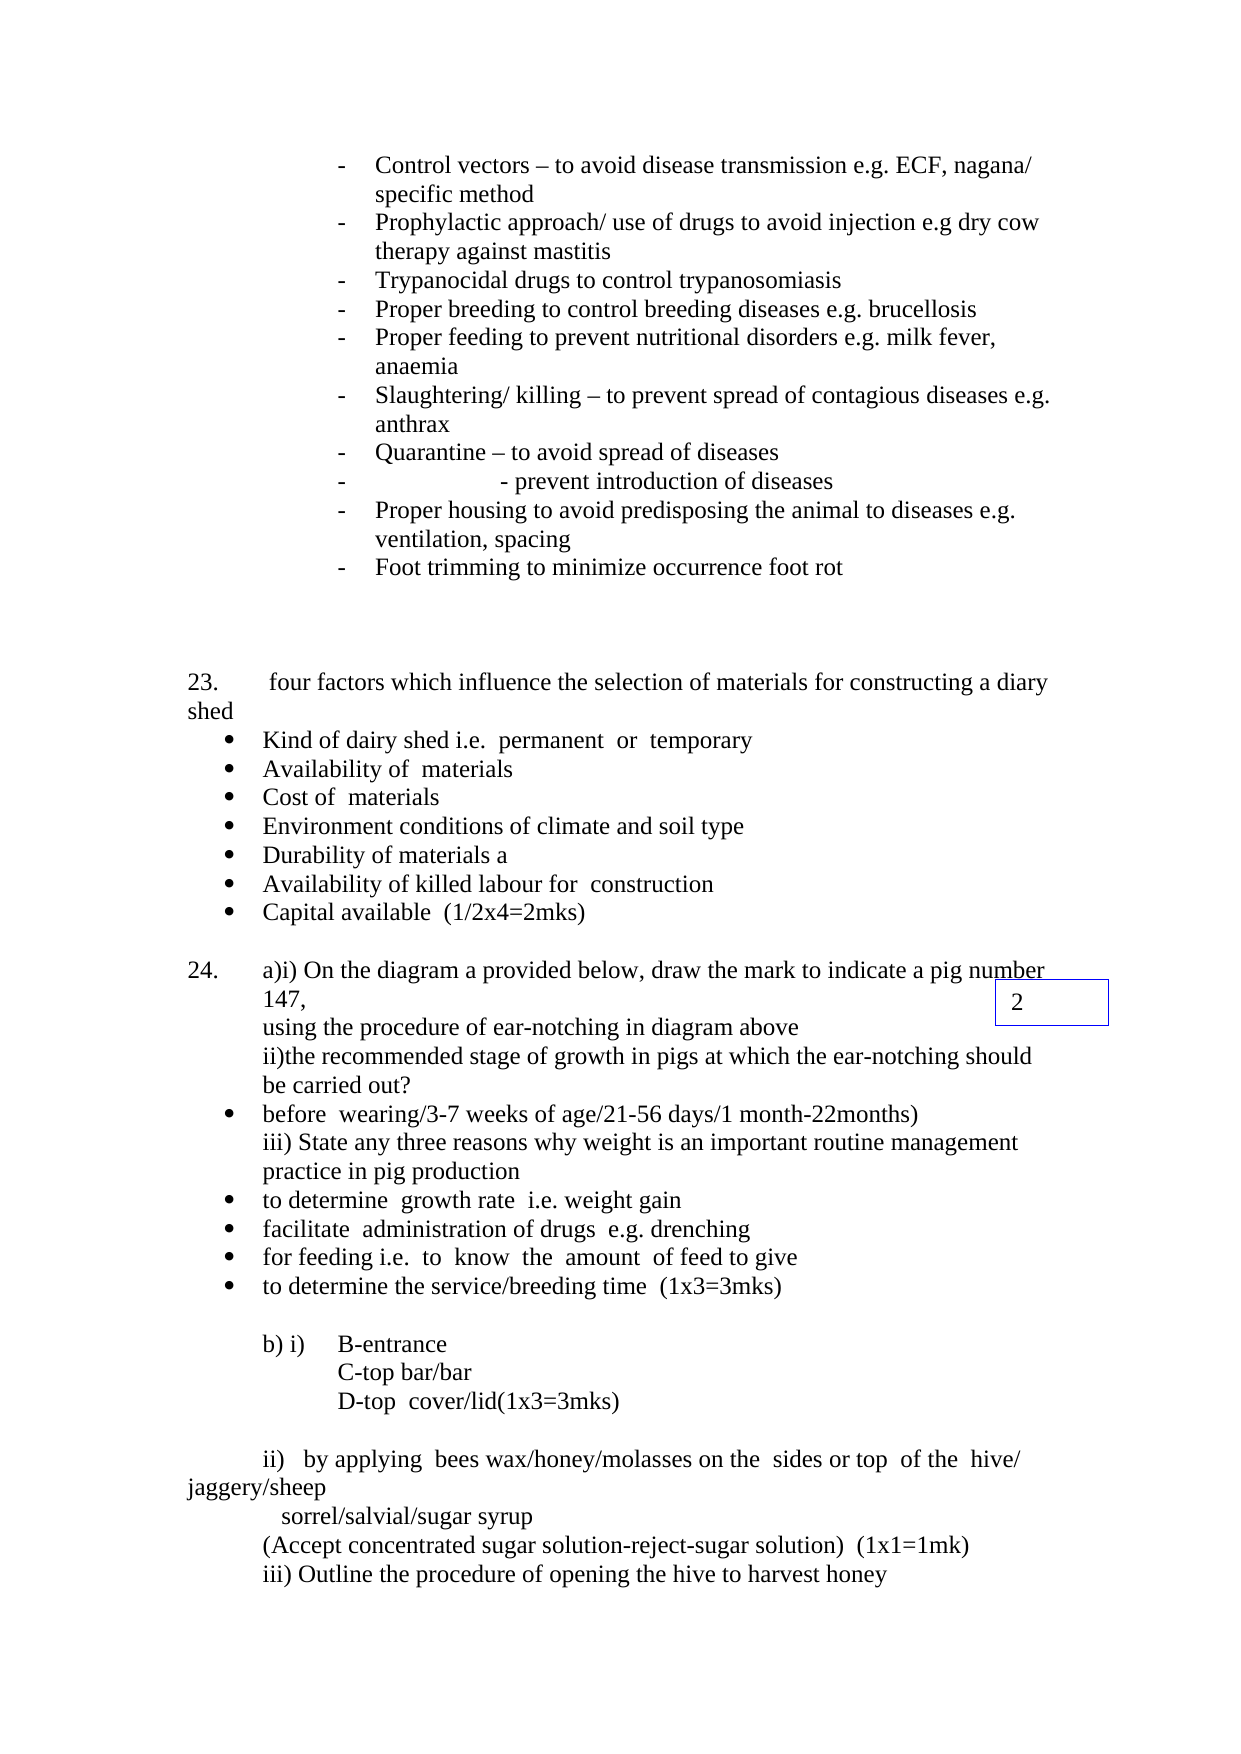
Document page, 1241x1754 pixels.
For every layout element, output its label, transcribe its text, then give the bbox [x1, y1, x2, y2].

list Proper feeding to prevent nutritional disorders e.g. milk fever, anaemia [337, 322, 1053, 380]
list to determine the service/breeding time (1x3=3mks) [225, 1271, 1053, 1300]
list facilitate administration of drugs e.g. drenching [225, 1214, 1053, 1242]
text b) i) B-entrance [187, 1329, 1053, 1357]
text C-top bar/bar [187, 1357, 1053, 1386]
list Slaughtering/ killing – to prevent spread of contagious diseases e.g. anthrax [337, 380, 1053, 437]
text D-top cover/lid(1x3=3mks) [187, 1386, 1053, 1415]
list for feeding i.e. to know the amount of feed to give [225, 1242, 1053, 1271]
list Control vectors – to avoid disease transmission e.g. ECF, nagana/ specific method [337, 150, 1053, 207]
list - prevent introduction of diseases [337, 466, 1053, 495]
text using the procedure of ear-notching in diagram above [187, 1012, 1053, 1041]
text 24. a)i) On the diagram a provided below, draw the mark to indicate a pig number 147, [187, 955, 1053, 1012]
list Capital available (1/2x4=2mks) [225, 897, 1053, 926]
list Kind of dairy shed i.e. permanent or temporary [225, 725, 1053, 754]
text ii)the recommended stage of growth in pigs at which the ear-notching should be carried out? [262, 1041, 1053, 1099]
list Durability of materials a [225, 840, 1053, 869]
list Trypanocidal drugs to control trypanosomiasis [337, 265, 1053, 294]
list Availability of materials [225, 754, 1053, 782]
list Availability of killed labour for construction [225, 869, 1053, 897]
text iii) Outline the procedure of opening the hive to harvest honey [187, 1559, 1053, 1587]
text sorrel/salvial/sugar syrup [187, 1501, 1053, 1530]
list to determine growth rate i.e. weight gain [225, 1185, 1053, 1214]
list before wearing/3-7 weeks of age/21-56 days/1 month-22months) [225, 1099, 1053, 1127]
list Environment conditions of climate and soil type [225, 811, 1053, 840]
text iii) State any three reasons why weight is an important routine management practice in pig production [262, 1127, 1053, 1185]
text ii) by applying bees wax/honey/molasses on the sides or top of the hive/ jaggery/sheep [187, 1444, 1053, 1501]
list Proper housing to avoid predisposing the animal to diseases e.g. ventilation, spacing [337, 495, 1053, 552]
list Cost of materials [225, 782, 1053, 811]
list Foot trimming to minimize occurrence foot rot [337, 552, 1053, 581]
list Proper breeding to control breeding diseases e.g. brucellosis [337, 294, 1053, 322]
text (Accept concentrated sugar solution-reject-sugar solution) (1x1=1mk) [187, 1530, 1053, 1559]
list Quarantine – to avoid spread of diseases [337, 437, 1053, 466]
text 23. four factors which influence the selection of materials for constructing a diary shed [187, 667, 1053, 725]
list Prophylactic approach/ use of drugs to avoid injection e.g dry cow therapy against mastitis [337, 207, 1053, 265]
